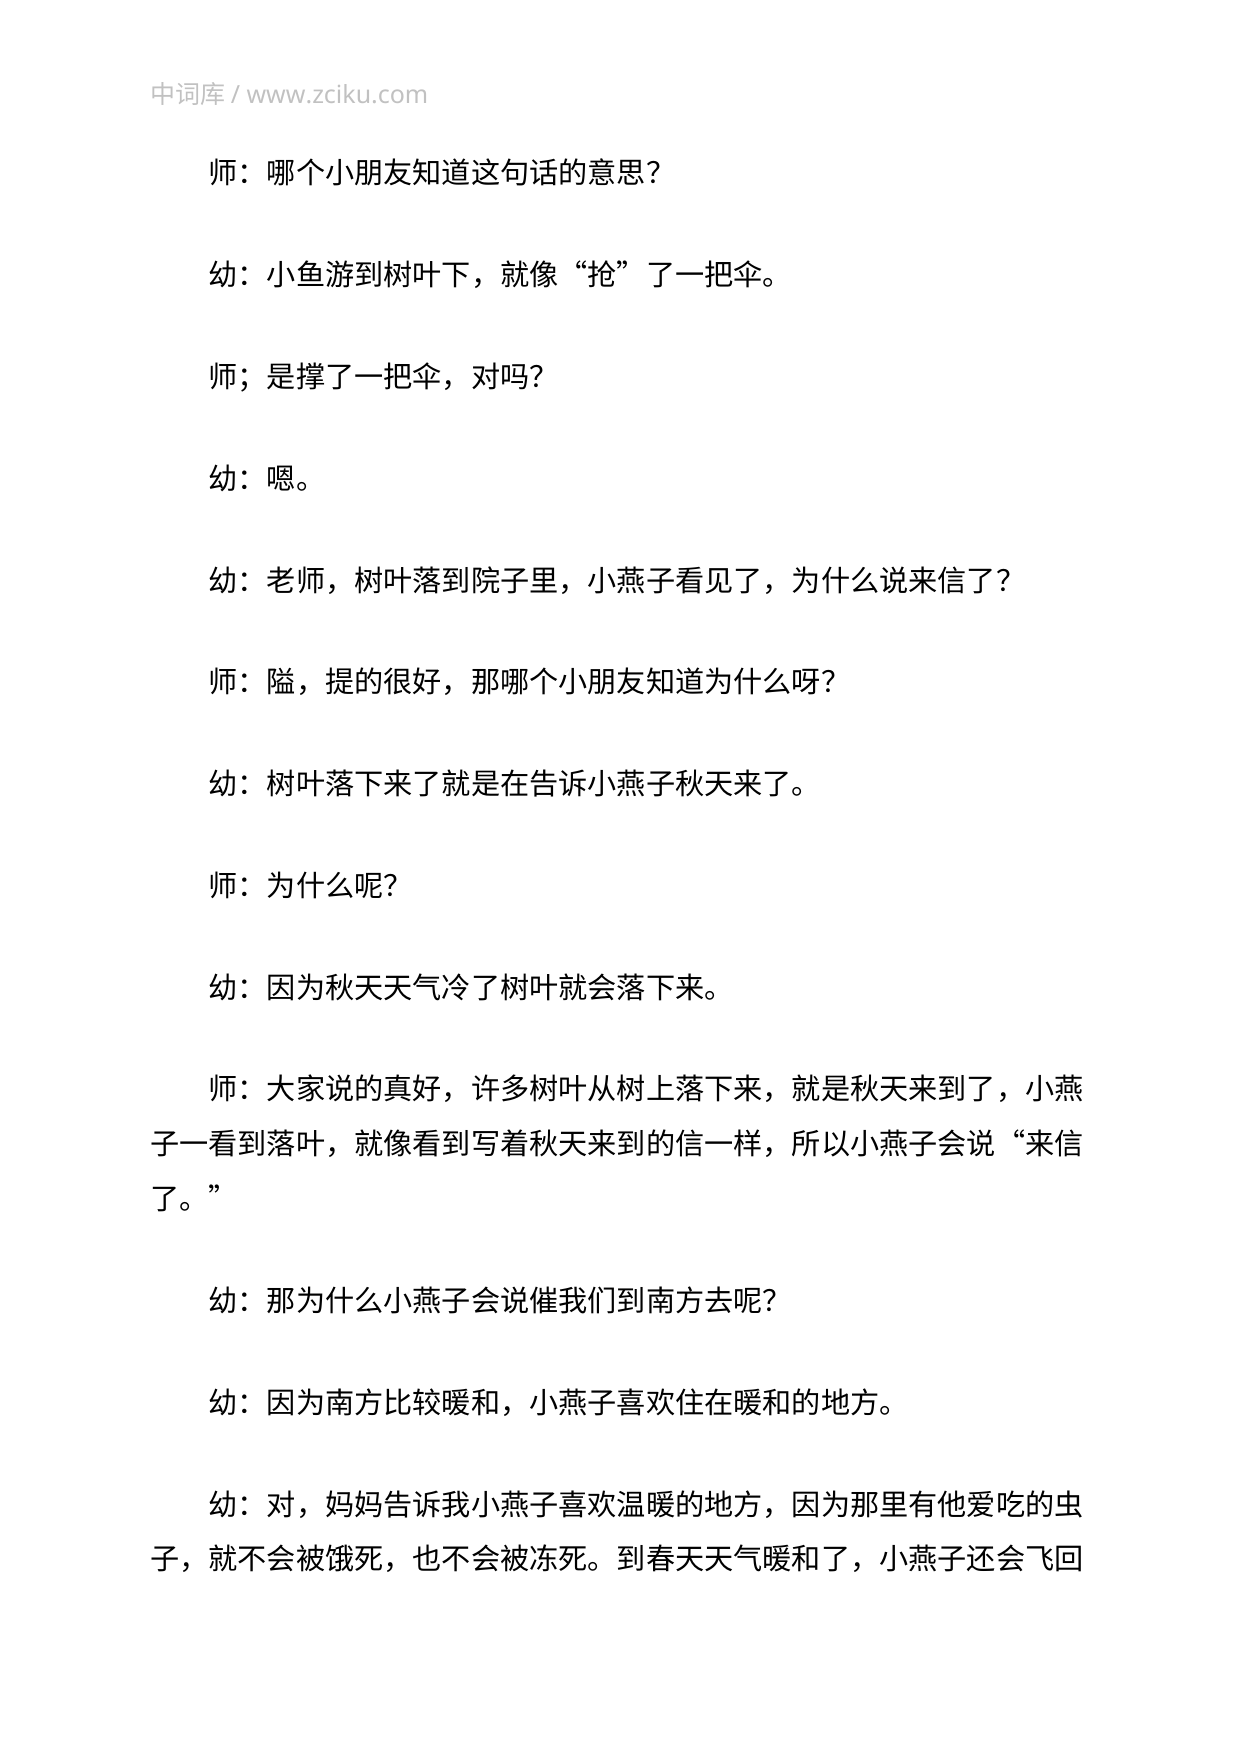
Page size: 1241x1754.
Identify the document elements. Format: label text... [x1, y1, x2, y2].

text 幼：那为什么小燕子会说催我们到南方去呢？ [150, 1277, 1090, 1320]
text 幼：因为秋天天气冷了树叶就会落下来。 [150, 964, 1090, 1006]
text 师：隘，提的很好，那哪个小朋友知道为什么呀？ [150, 659, 1090, 701]
text 师：为什么呢？ [150, 862, 1090, 905]
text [150, 1481, 1090, 1578]
text 幼：树叶落下来了就是在告诉小燕子秋天来了。 [150, 761, 1090, 803]
text 幼：因为南方比较暖和，小燕子喜欢住在暖和的地方。 [150, 1379, 1090, 1422]
text 师：大家说的真好，许多树叶从树上落下来，就是秋天来到了，小燕子一看到落叶，就像看到写着秋天来到的信一样，所以小燕子会说“来信了。” [150, 1066, 1090, 1218]
text 幼：老师，树叶落到院子里，小燕子看见了，为什么说来信了？ [150, 557, 1090, 599]
text 师；是撑了一把伞，对吗？ [150, 353, 1090, 396]
text 幼：小鱼游到树叶下，就像“抢”了一把伞。 [150, 252, 1090, 294]
text 幼：嗯。 [150, 455, 1090, 498]
text 师：哪个小朋友知道这句话的意思？ [150, 150, 1090, 192]
